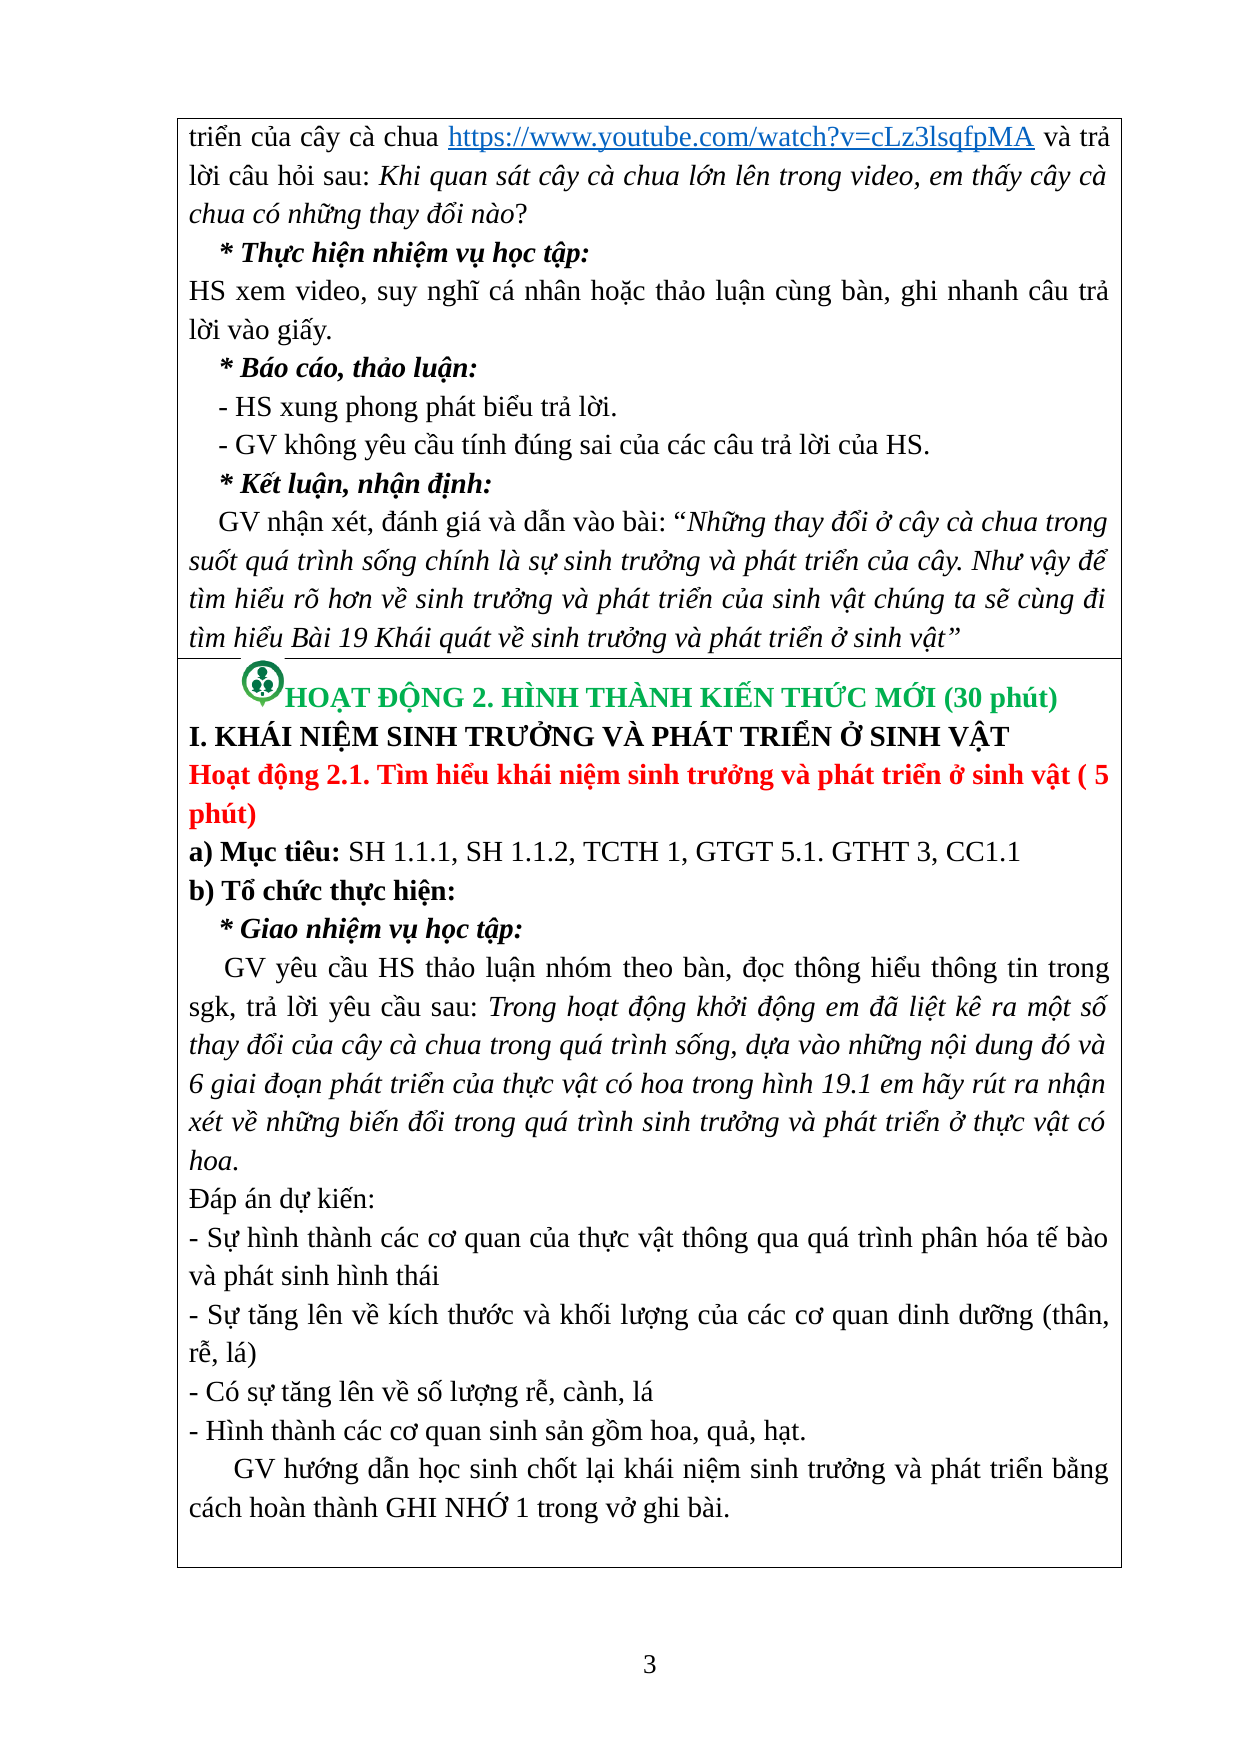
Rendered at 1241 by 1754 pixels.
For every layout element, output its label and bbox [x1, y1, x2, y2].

table_header [178, 119, 1121, 658]
table_cell [178, 659, 1121, 1567]
picture [240, 658, 285, 708]
